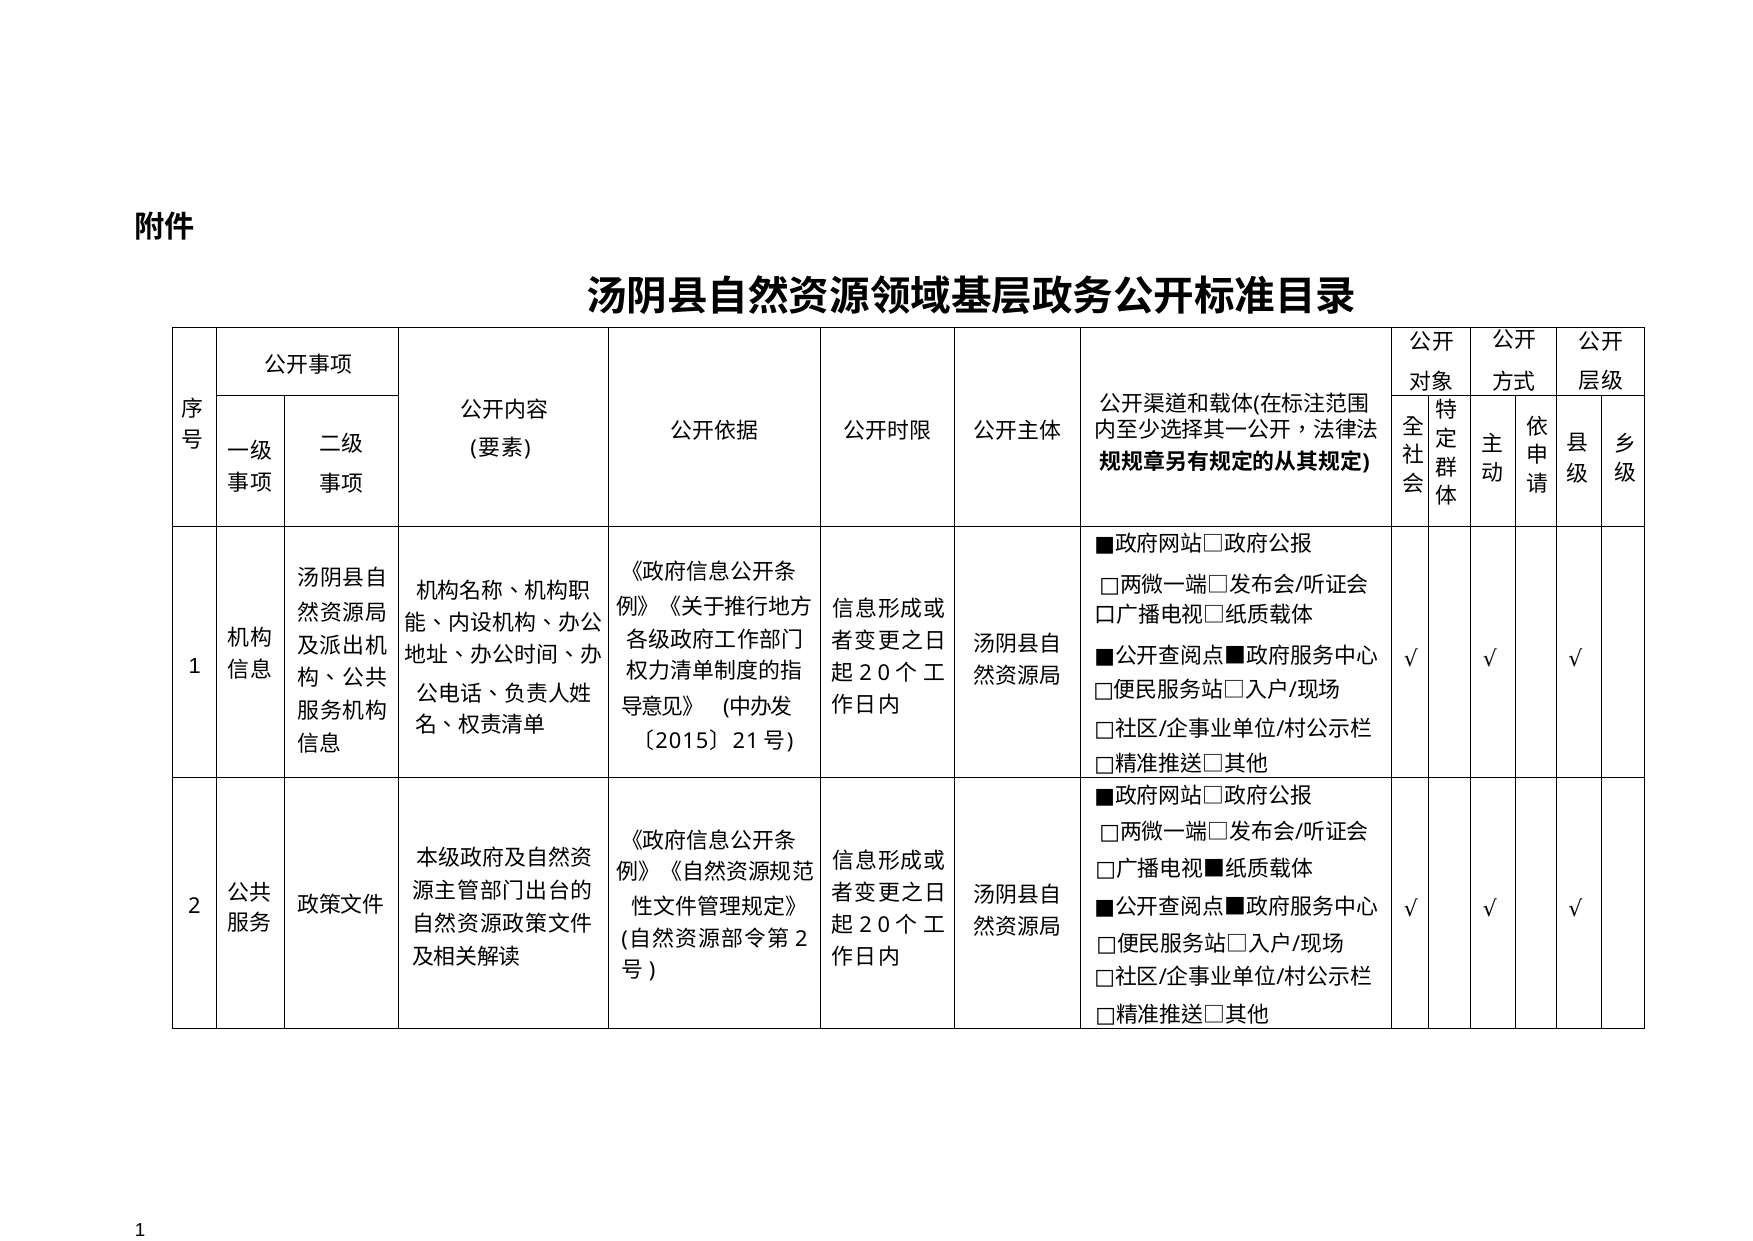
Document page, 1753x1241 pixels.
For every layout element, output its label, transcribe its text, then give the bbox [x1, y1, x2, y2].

table_cell 政策文件 [285, 778, 398, 1028]
table_header 公开 层级 [1557, 328, 1644, 394]
table_cell [1429, 778, 1470, 1028]
table_header 公开时限 [821, 328, 954, 526]
table_cell √ [1557, 778, 1601, 1028]
table_cell [1602, 527, 1644, 777]
table_cell 汤阴县自然资源局 [955, 778, 1080, 1028]
table_header 公开主体 [955, 328, 1080, 526]
table_cell √ [1392, 527, 1428, 777]
table_cell [1516, 527, 1556, 777]
table_cell 二级 事项 [285, 396, 398, 526]
table_header 序 号 [173, 328, 216, 526]
table_header 公开依据 [609, 328, 820, 526]
table_header 公开事项 [217, 328, 398, 394]
table_header 公开渠道和载体(在标注范围 内至少选择其一公开，法律法 规规章另有规定的从其规定) [1081, 328, 1391, 526]
table_cell 汤阴县自然资源局 及派出机 构、公共 服务机构 信息 [285, 527, 398, 777]
table_cell 机构名称、机构职 能、内设机构、办公 地址、办公时间、办 公电话、负责人姓 名、权责清单 [399, 527, 608, 777]
table_cell 本级政府及自然资 源主管部门出台的 自然资源政策文件 及相关解读 [399, 778, 608, 1028]
table_cell 信息形成或 者变更之日 起 2 0 个 工 作日内 [821, 527, 954, 777]
table_cell 特 定 群 体 [1429, 396, 1470, 526]
table_cell 依 申 请 [1516, 396, 1556, 526]
table_cell 乡 级 [1602, 396, 1644, 526]
table_cell 机构 信息 [217, 527, 284, 777]
table_cell ■政府网站□政府公报 □两微一端□发布会/听证会 □广播电视■纸质载体 ■公开查阅点■政府服务中心 □便民服务站□入户/现场 □社区/企事业单位/村公示栏 □精准推送□其他 [1081, 778, 1391, 1028]
table_cell 1 [173, 527, 216, 777]
table_cell 《政府信息公开条 例》《关于推行地方 各级政府工作部门 权力清单制度的指 导意见》 (中办发 〔2015〕21号) [609, 527, 820, 777]
table_cell √ [1471, 778, 1515, 1028]
table_cell [1516, 778, 1556, 1028]
text 附件 [134, 206, 1645, 247]
table_cell 公共 服务 [217, 778, 284, 1028]
table_header 公开 对象 [1392, 328, 1470, 394]
table_header 公开内容 (要素) [399, 328, 608, 526]
table_cell √ [1392, 778, 1428, 1028]
table_cell √ [1471, 527, 1515, 777]
table_cell 县 级 [1557, 396, 1601, 526]
table_cell ■政府网站□政府公报 □两微一端□发布会/听证会 口广播电视□纸质载体 ■公开查阅点■政府服务中心 □便民服务站□入户/现场 □社区/企事业单位/村公示栏 □精准推送□其他 [1081, 527, 1391, 777]
table_cell [1602, 778, 1644, 1028]
table_cell [1429, 527, 1470, 777]
table_cell 信息形成或 者变更之日 起 2 0 个 工 作日内 [821, 778, 954, 1028]
table_cell 一级 事项 [217, 396, 284, 526]
table_cell 2 [173, 778, 216, 1028]
table_cell 《政府信息公开条 例》《自然资源规范 性文件管理规定》 (自然资源部令第2 号 ) [609, 778, 820, 1028]
table_header 公开 方式 [1471, 328, 1556, 394]
text 汤阴县自然资源领域基层政务公开标准目录 [586, 267, 1645, 321]
table_cell 全 社 会 [1392, 396, 1428, 526]
table_cell √ [1557, 527, 1601, 777]
table_cell 汤阴县自然资源局 [955, 527, 1080, 777]
table_cell 主 动 [1471, 396, 1515, 526]
